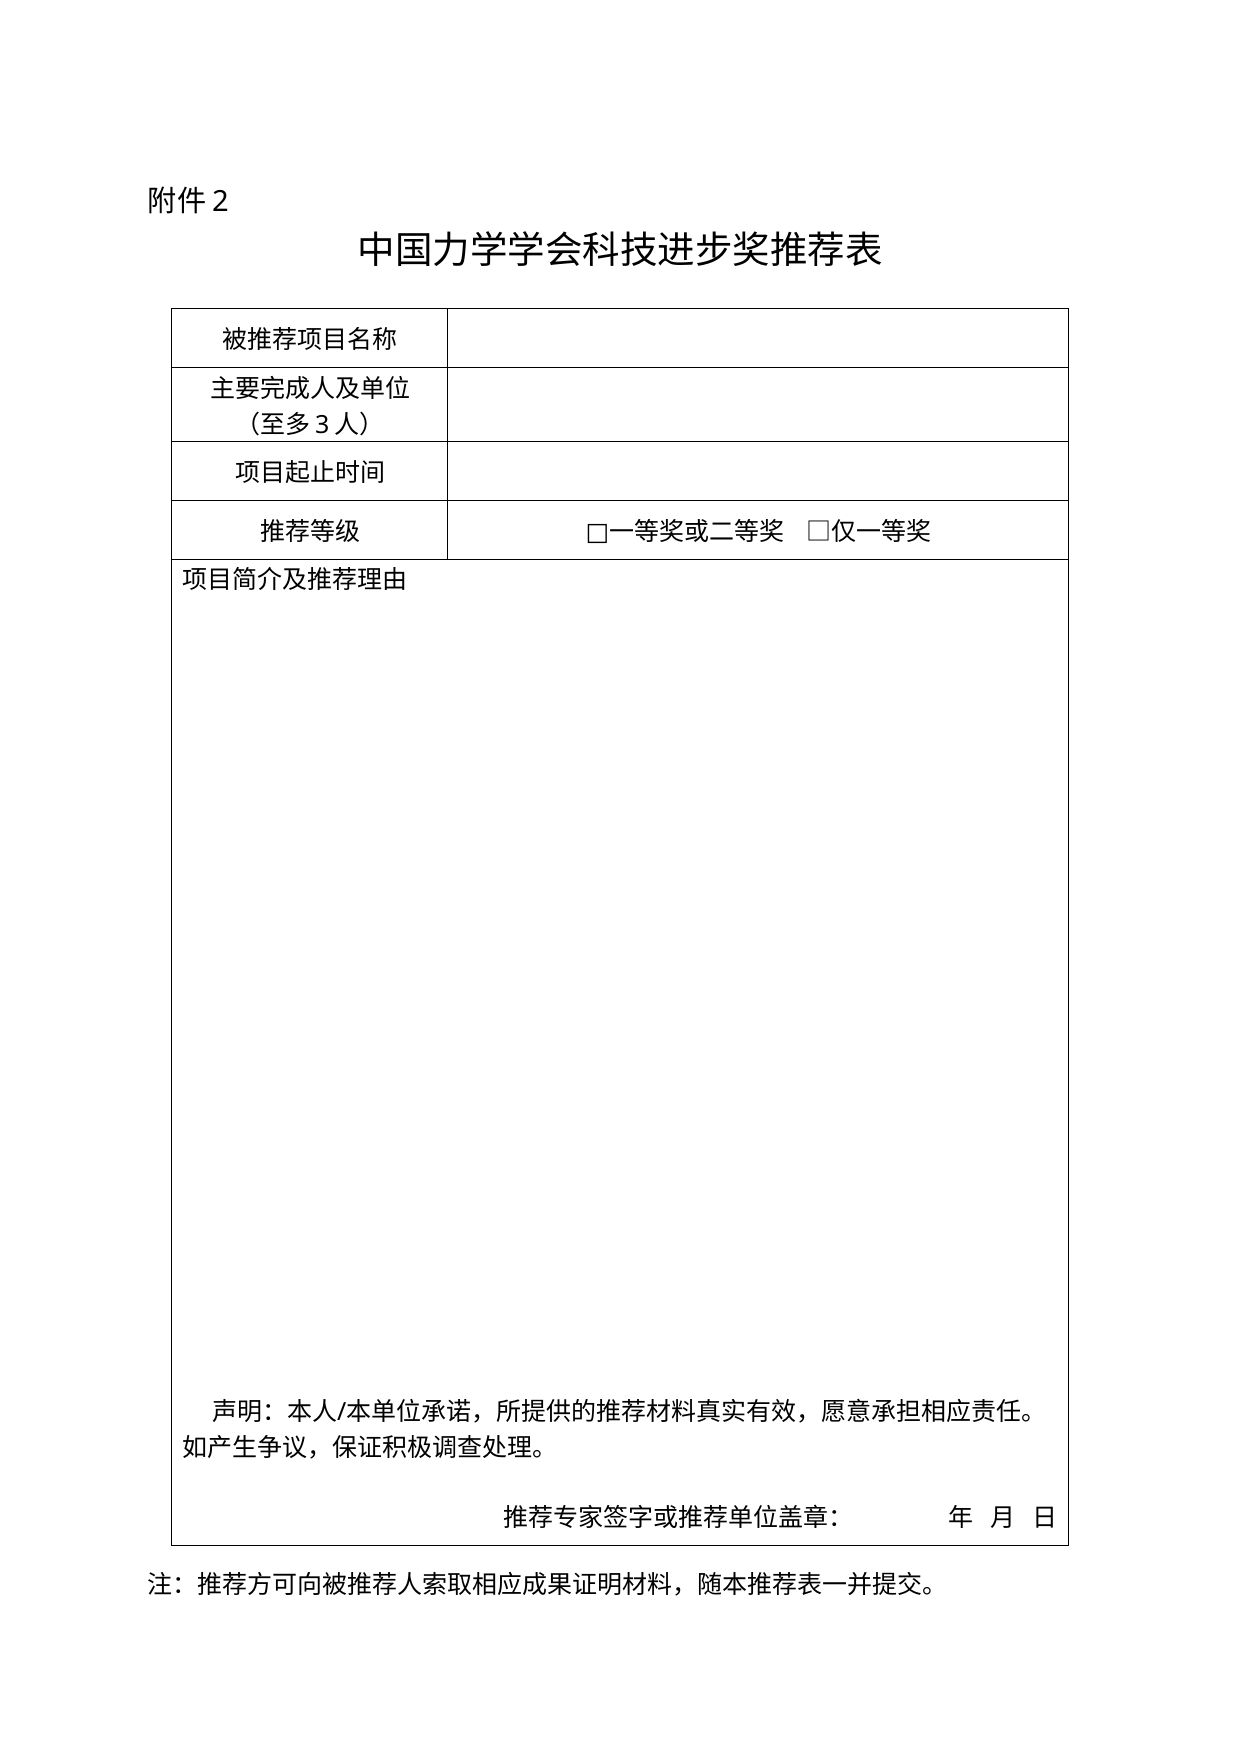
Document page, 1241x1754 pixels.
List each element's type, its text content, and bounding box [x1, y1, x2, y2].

table_header [448, 309, 1068, 367]
table_cell [448, 368, 1068, 441]
table_header 被推荐项目名称 [172, 309, 447, 367]
table_cell 项目起止时间 [172, 442, 447, 499]
text 附件2 [148, 177, 1092, 219]
table_cell 主要完成人及单位 （至多3人） [172, 368, 447, 441]
table_cell 声明：本人/本单位承诺，所提供的推荐材料真实有效，愿意承担相应责任。如产生争议，保证积极调查处理。 推荐专家签字或推荐单位盖章： 年 月 日 [172, 1391, 1068, 1545]
table_cell 推荐等级 [172, 501, 447, 559]
text 注：推荐方可向被推荐人索取相应成果证明材料，随本推荐表一并提交。 [148, 1558, 1092, 1602]
table_cell [448, 442, 1068, 499]
table_cell 项目简介及推荐理由 [172, 560, 1068, 1391]
text 中国力学学会科技进步奖推荐表 [148, 219, 1092, 274]
table_cell □一等奖或二等奖 □仅一等奖 [448, 501, 1068, 559]
